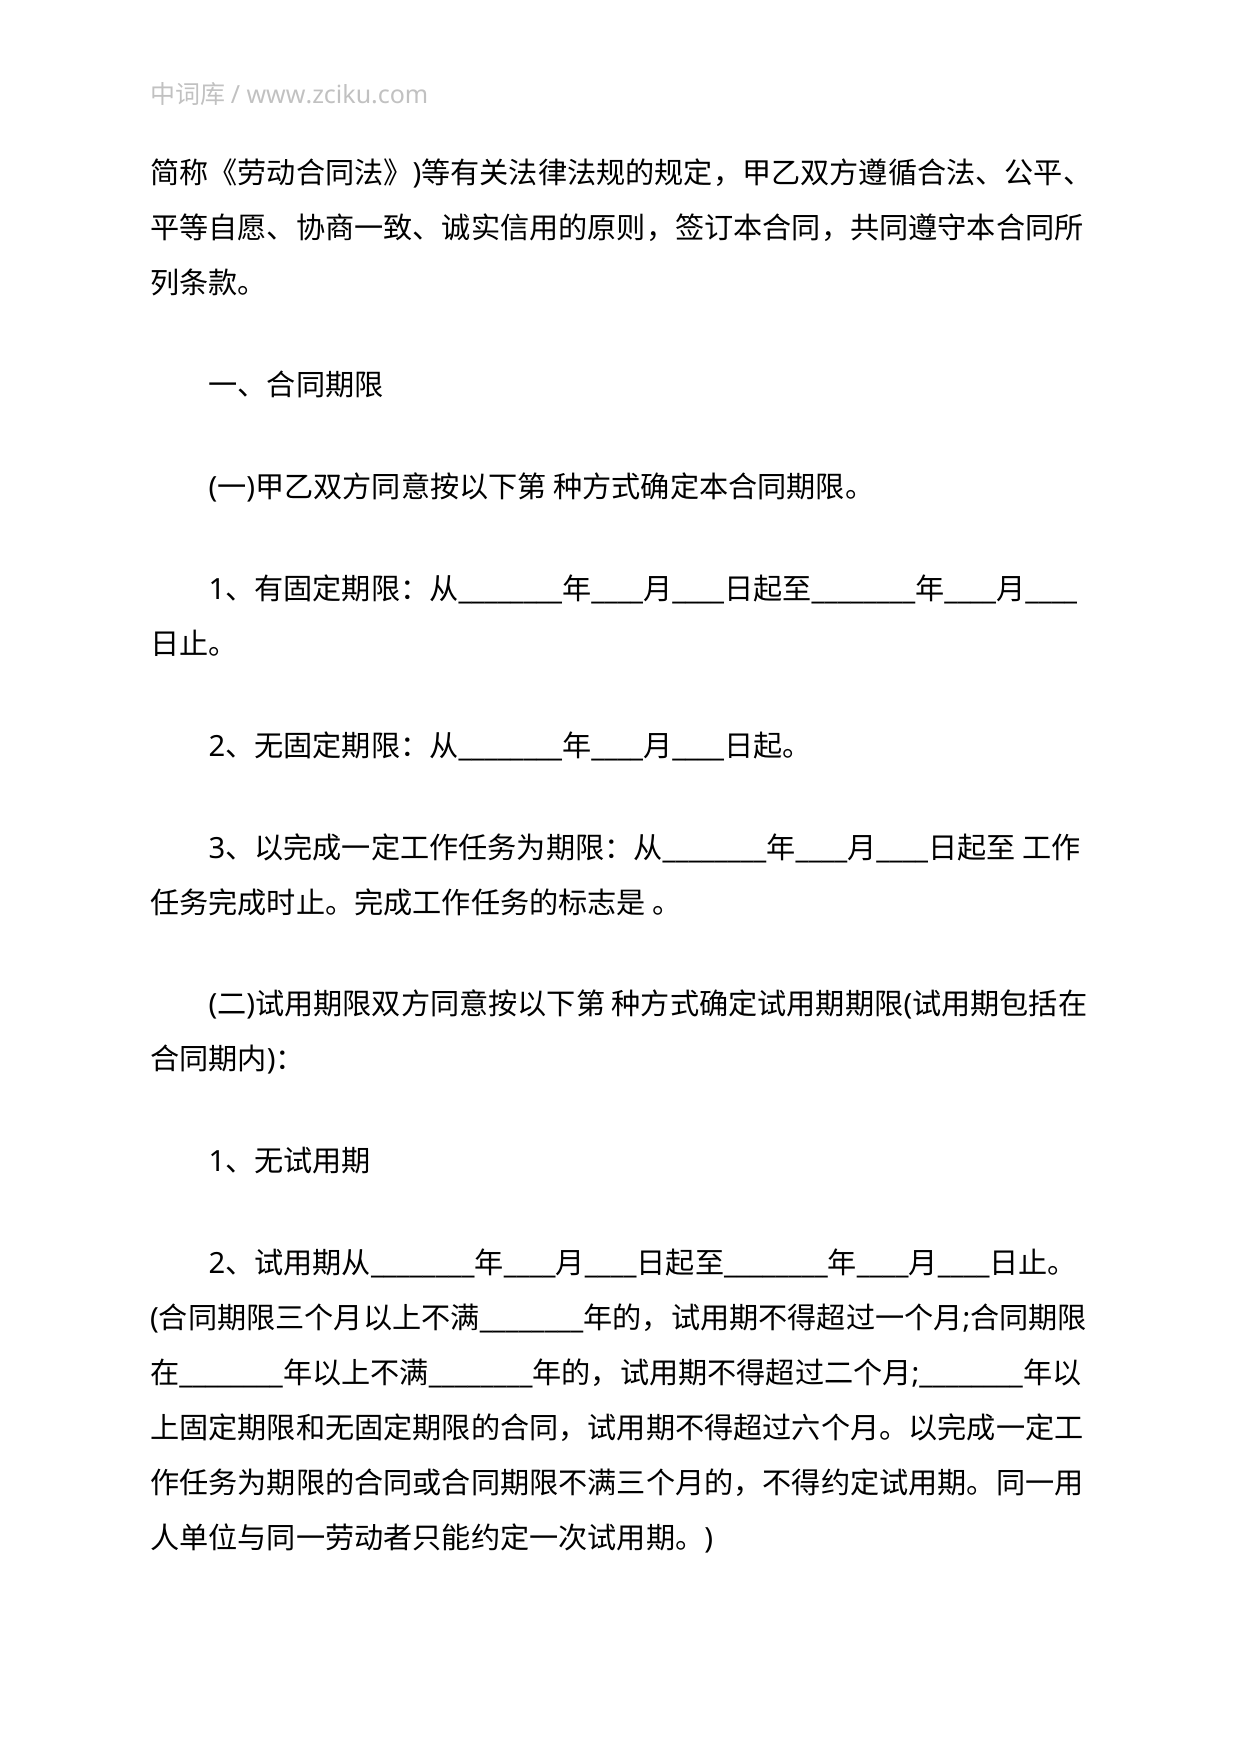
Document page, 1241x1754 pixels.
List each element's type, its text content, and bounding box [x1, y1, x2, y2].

text 1、有固定期限：从________年____月____日起至________年____月____日止。 [150, 565, 1090, 663]
text (二)试用期限双方同意按以下第 种方式确定试用期期限(试用期包括在合同期内)： [150, 981, 1090, 1078]
text 2、试用期从________年____月____日起至________年____月____日止。 (合同期限三个月以上不满________年的，试用期不得超过一个月;合同期限在________年以上不满________年的，试用期不得超过二个月;________年以上固定期限和无固定期限的合同，试用期不得超过六个月。以完成一定工作任务为期限的合同或合同期限不满三个月的，不得约定试用期。同一用人单位与同一劳动者只能约定一次试用期。) [150, 1240, 1090, 1557]
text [150, 150, 1090, 302]
text 3、以完成一定工作任务为期限：从________年____月____日起至 工作任务完成时止。完成工作任务的标志是 。 [150, 824, 1090, 921]
text (一)甲乙双方同意按以下第 种方式确定本合同期限。 [150, 463, 1090, 506]
text 1、无试用期 [150, 1138, 1090, 1180]
text 一、合同期限 [150, 362, 1090, 404]
text 2、无固定期限：从________年____月____日起。 [150, 722, 1090, 764]
